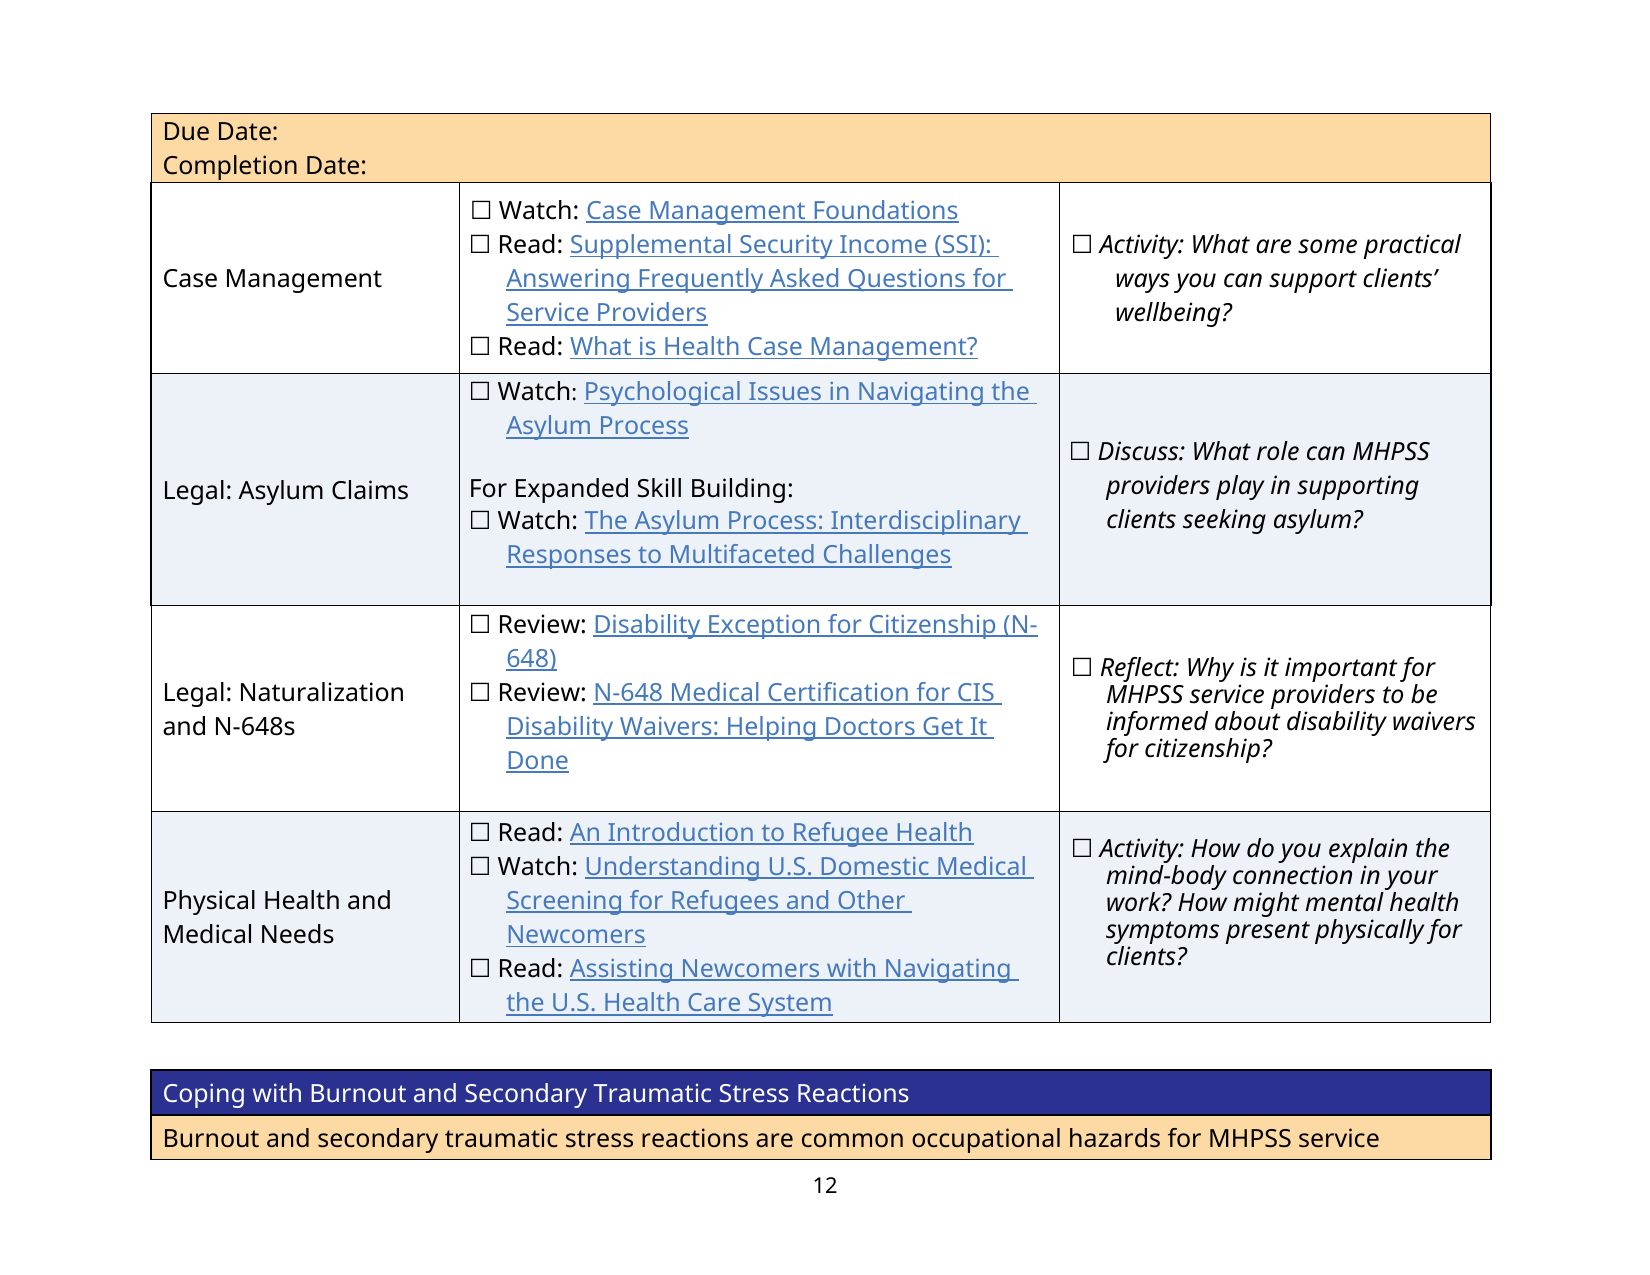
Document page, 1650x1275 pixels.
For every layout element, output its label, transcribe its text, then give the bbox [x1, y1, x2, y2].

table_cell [152, 1116, 1490, 1159]
table_cell Case Management [152, 183, 459, 373]
table_cell Read: An Introduction to Refugee Health Watch: Understanding U.S. Domestic Medical Screening for Refugees and Other Newcomers Read: Assisting Newcomers with Navigating the U.S. Health Care System [460, 812, 1059, 1022]
table_header Coping with Burnout and Secondary Traumatic Stress Reactions [152, 1071, 1490, 1114]
table_cell Review: Disability Exception for Citizenship (N-648) Review: N-648 Medical Certification for CIS Disability Waivers: Helping Doctors Get It Done [460, 606, 1059, 811]
table_cell Legal: Asylum Claims [152, 374, 459, 605]
table_cell Legal: Naturalization and N-648s [152, 606, 459, 811]
table_cell Activity: How do you explain the mind-body connection in your work? How might mental health symptoms present physically for clients? [1060, 812, 1490, 1022]
table_cell Watch: Psychological Issues in Navigating the Asylum Process For Expanded Skill Building: Watch: The Asylum Process: Interdisciplinary Responses to Multifaceted Challenges [460, 374, 1059, 605]
table_cell Due Date: Completion Date: [152, 114, 1490, 182]
table_cell Reflect: Why is it important for MHPSS service providers to be informed about disability waivers for citizenship? [1060, 606, 1490, 811]
table_cell Discuss: What role can MHPSS providers play in supporting clients seeking asylum? [1060, 374, 1490, 605]
table_cell Physical Health and Medical Needs [152, 812, 459, 1022]
table_cell Activity: What are some practical ways you can support clients’ wellbeing? [1060, 183, 1490, 373]
table_cell Watch: Case Management Foundations Read: Supplemental Security Income (SSI): Answering Frequently Asked Questions for Service Providers Read: What is Health Case Management? [460, 183, 1059, 373]
